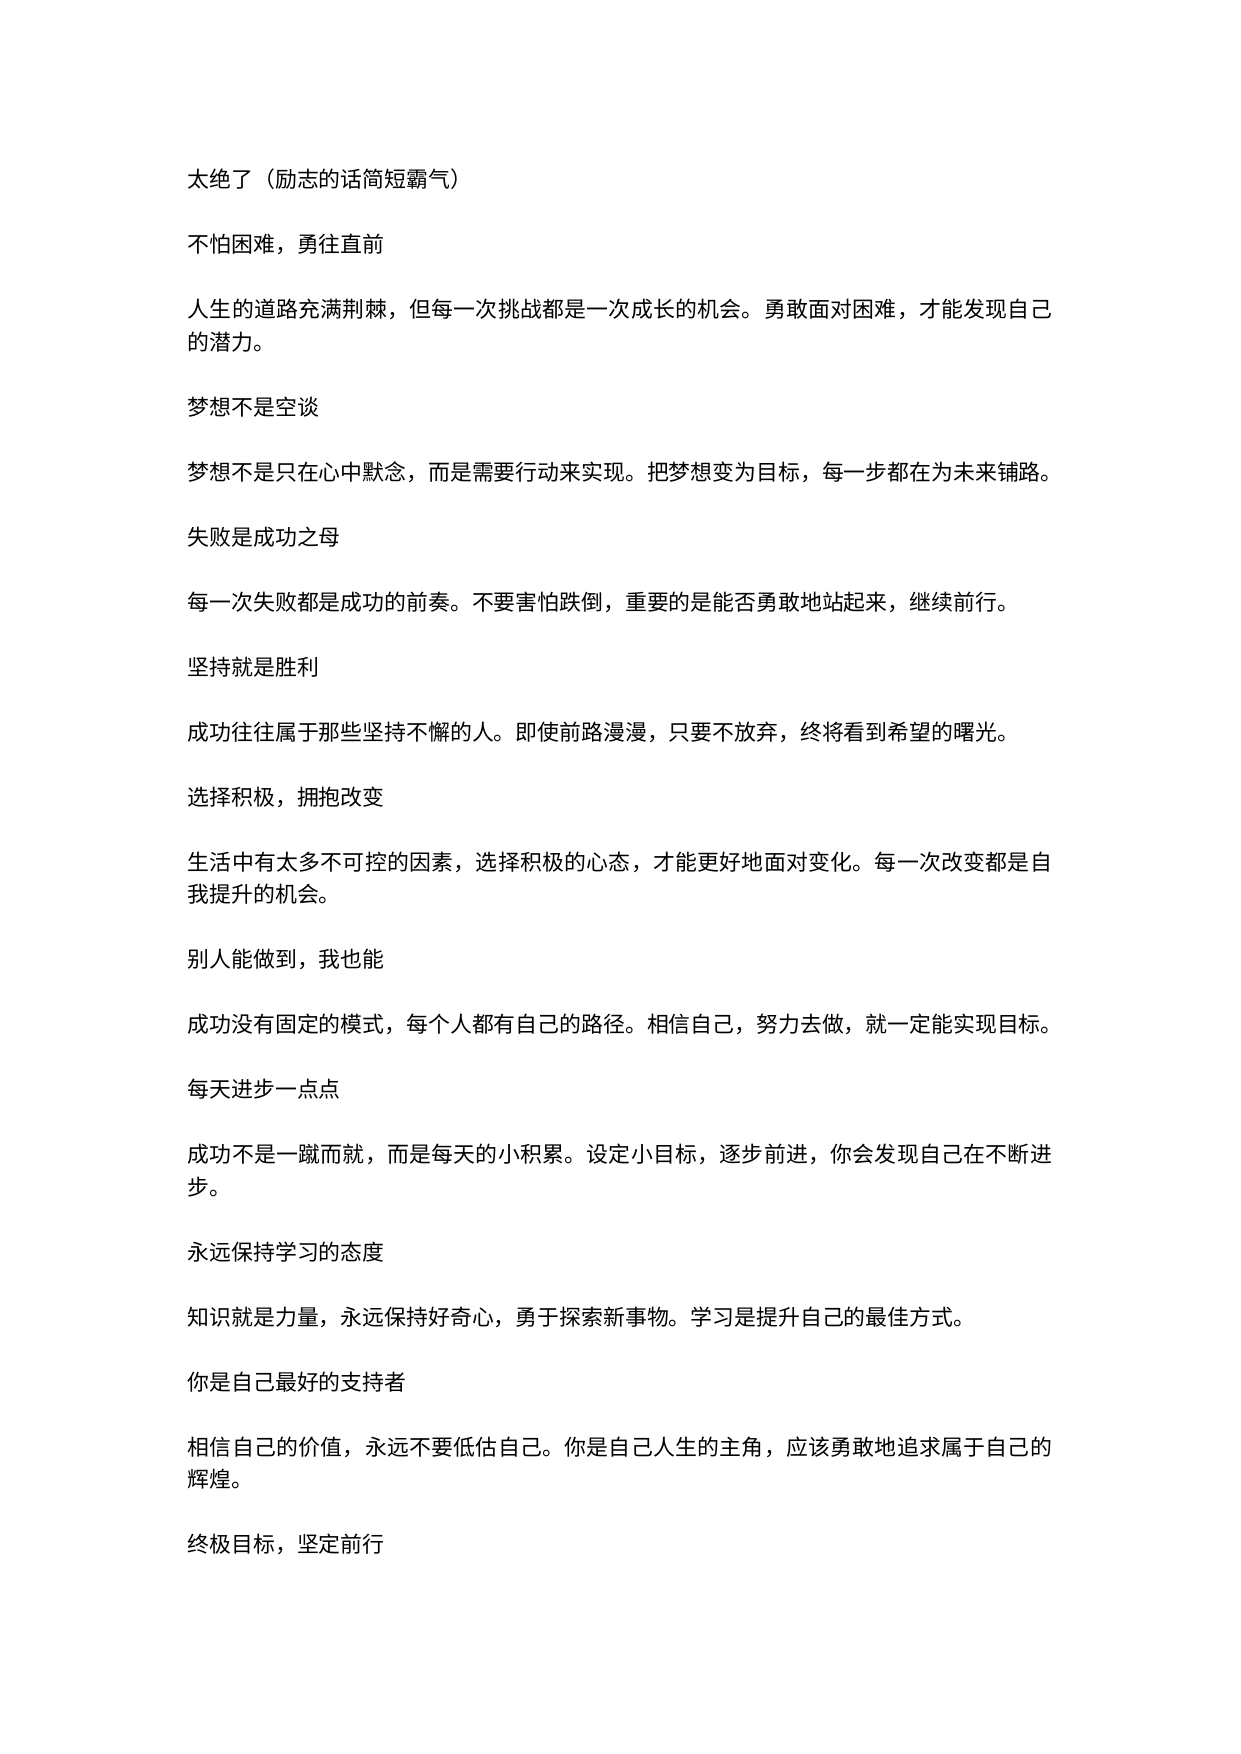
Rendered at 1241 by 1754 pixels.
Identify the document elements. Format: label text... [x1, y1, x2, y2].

text 坚持就是胜利 [187, 649, 1053, 682]
text 选择积极，拥抱改变 [187, 779, 1053, 812]
text 梦想不是只在心中默念，而是需要行动来实现。把梦想变为目标，每一步都在为未来铺路。 [187, 454, 1053, 487]
text 终极目标，坚定前行 [187, 1527, 1053, 1559]
text 成功没有固定的模式，每个人都有自己的路径。相信自己，努力去做，就一定能实现目标。 [187, 1007, 1053, 1039]
text 成功不是一蹴而就，而是每天的小积累。设定小目标，逐步前进，你会发现自己在不断进步。 [187, 1137, 1053, 1202]
text 梦想不是空谈 [187, 389, 1053, 422]
text 成功往往属于那些坚持不懈的人。即使前路漫漫，只要不放弃，终将看到希望的曙光。 [187, 714, 1053, 747]
text 你是自己最好的支持者 [187, 1364, 1053, 1397]
text 每天进步一点点 [187, 1072, 1053, 1104]
text 不怕困难，勇往直前 [187, 227, 1053, 259]
text 人生的道路充满荆棘，但每一次挑战都是一次成长的机会。勇敢面对困难，才能发现自己的潜力。 [187, 292, 1053, 357]
text 每一次失败都是成功的前奏。不要害怕跌倒，重要的是能否勇敢地站起来，继续前行。 [187, 584, 1053, 617]
text 知识就是力量，永远保持好奇心，勇于探索新事物。学习是提升自己的最佳方式。 [187, 1299, 1053, 1332]
text 相信自己的价值，永远不要低估自己。你是自己人生的主角，应该勇敢地追求属于自己的辉煌。 [187, 1429, 1053, 1494]
text 别人能做到，我也能 [187, 942, 1053, 974]
text 失败是成功之母 [187, 519, 1053, 552]
text 太绝了（励志的话简短霸气） [187, 162, 1053, 194]
text 永远保持学习的态度 [187, 1234, 1053, 1267]
text 生活中有太多不可控的因素，选择积极的心态，才能更好地面对变化。每一次改变都是自我提升的机会。 [187, 844, 1053, 909]
